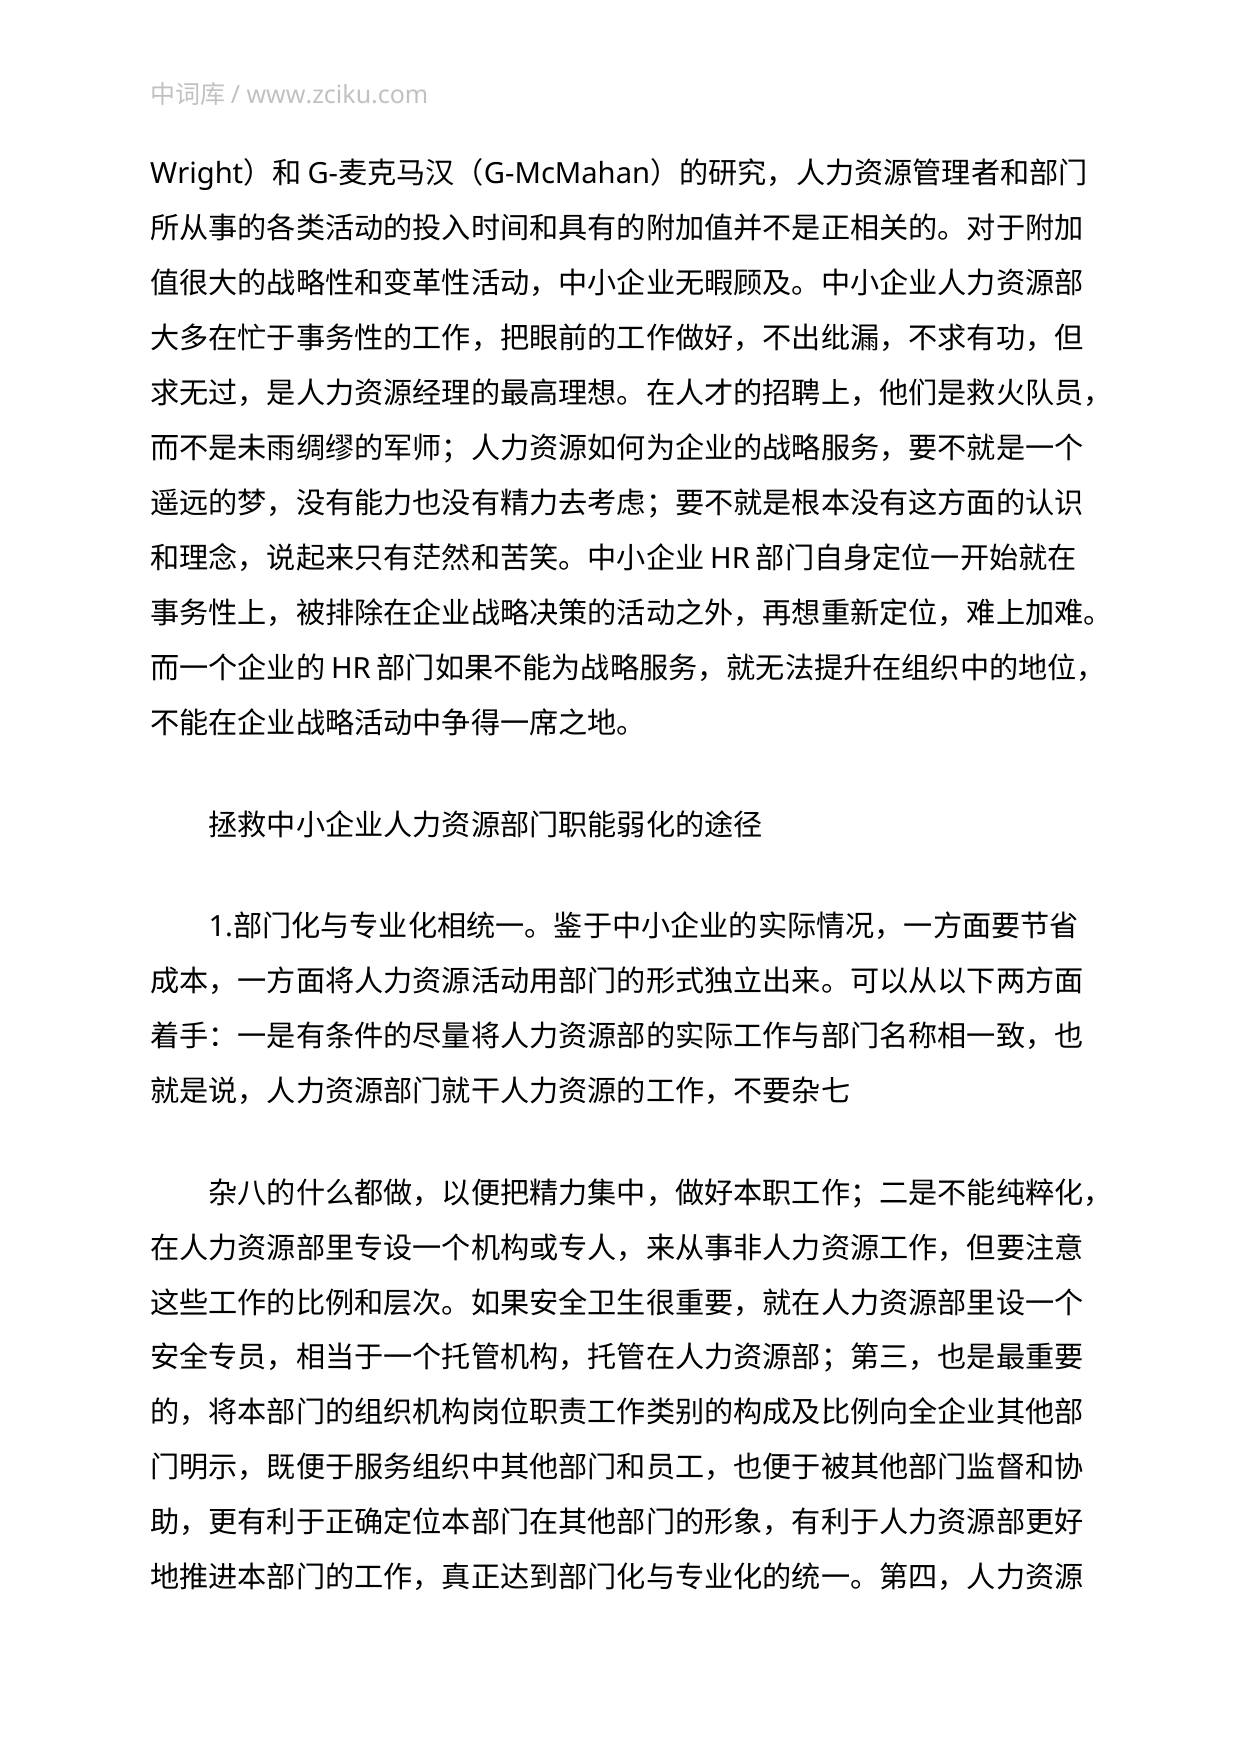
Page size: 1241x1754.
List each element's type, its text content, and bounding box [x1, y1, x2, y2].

text 1.部门化与专业化相统一。鉴于中小企业的实际情况，一方面要节省成本，一方面将人力资源活动用部门的形式独立出来。可以从以下两方面着手：一是有条件的尽量将人力资源部的实际工作与部门名称相一致，也就是说，人力资源部门就干人力资源的工作，不要杂七 [150, 903, 1090, 1110]
text 拯救中小企业人力资源部门职能弱化的途径 [150, 801, 1090, 843]
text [150, 150, 1090, 742]
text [150, 1169, 1090, 1596]
